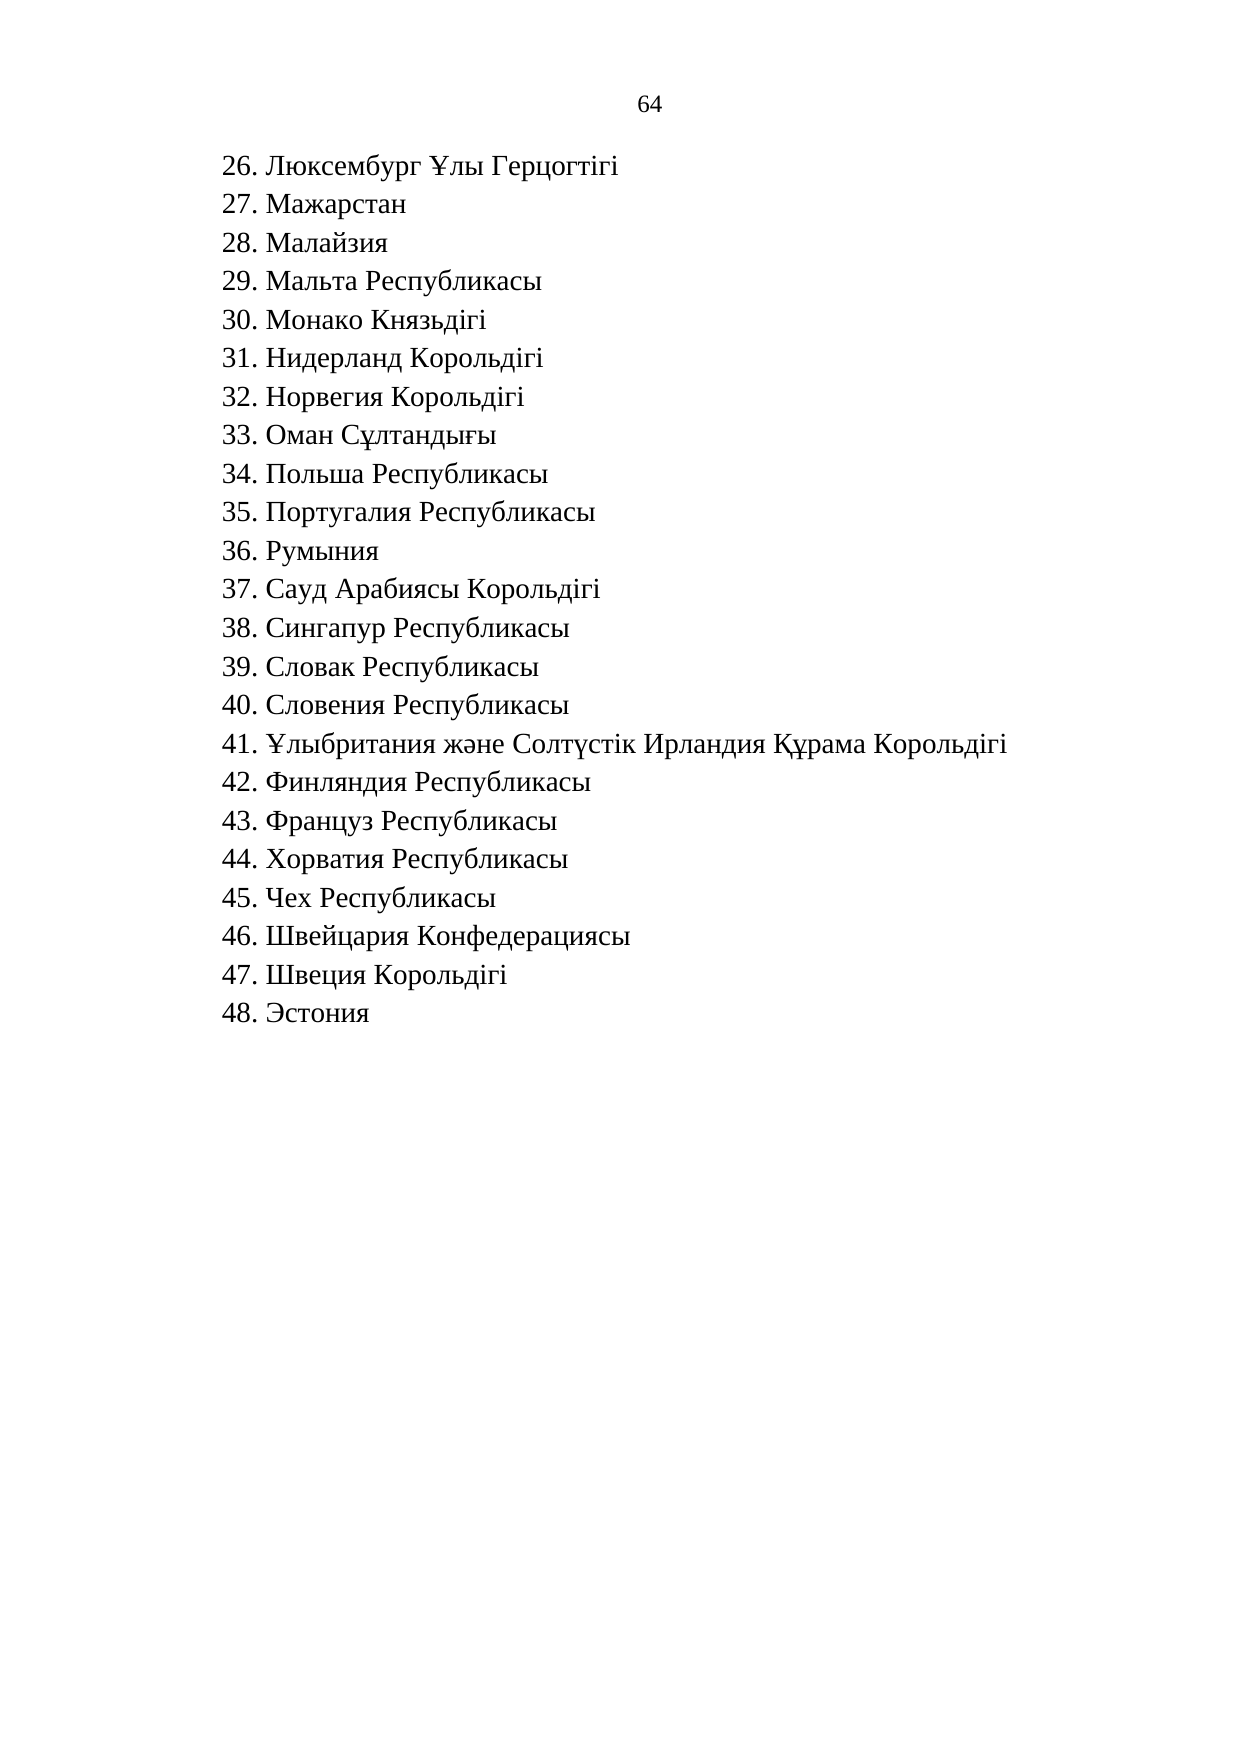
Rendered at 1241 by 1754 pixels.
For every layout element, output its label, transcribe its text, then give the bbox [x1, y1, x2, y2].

text 39. Словак Республикасы [148, 649, 1152, 682]
text 32. Норвегия Корольдігі [148, 379, 1152, 412]
text 31. Нидерланд Корольдігі [148, 340, 1152, 374]
text 38. Сингапур Республикасы [148, 610, 1152, 644]
text 48. Эстония [148, 996, 1152, 1029]
text 35. Португалия Республикасы [148, 494, 1152, 528]
text 45. Чех Республикасы [148, 880, 1152, 913]
text 29. Мальта Республикасы [148, 263, 1152, 297]
text 33. Оман Сұлтандығы [148, 417, 1152, 451]
text 41. Ұлыбритания және Солтүстік Ирландия Құрама Корольдігі [148, 726, 1152, 759]
text 30. Монако Князьдігі [148, 302, 1152, 335]
text 34. Польша Республикасы [148, 456, 1152, 489]
text 46. Швейцария Конфедерациясы [148, 918, 1152, 952]
text 44. Хорватия Республикасы [148, 841, 1152, 875]
text 27. Мажарстан [148, 186, 1152, 220]
text 40. Словения Республикасы [148, 687, 1152, 721]
text 36. Румыния [148, 533, 1152, 567]
text 42. Финляндия Республикасы [148, 764, 1152, 798]
text 28. Малайзия [148, 225, 1152, 258]
text 26. Люксембург Ұлы Герцогтігі [148, 148, 1152, 181]
text 47. Швеция Корольдігі [148, 957, 1152, 991]
text 43. Француз Республикасы [148, 803, 1152, 836]
text 37. Сауд Арабиясы Корольдігі [148, 572, 1152, 605]
